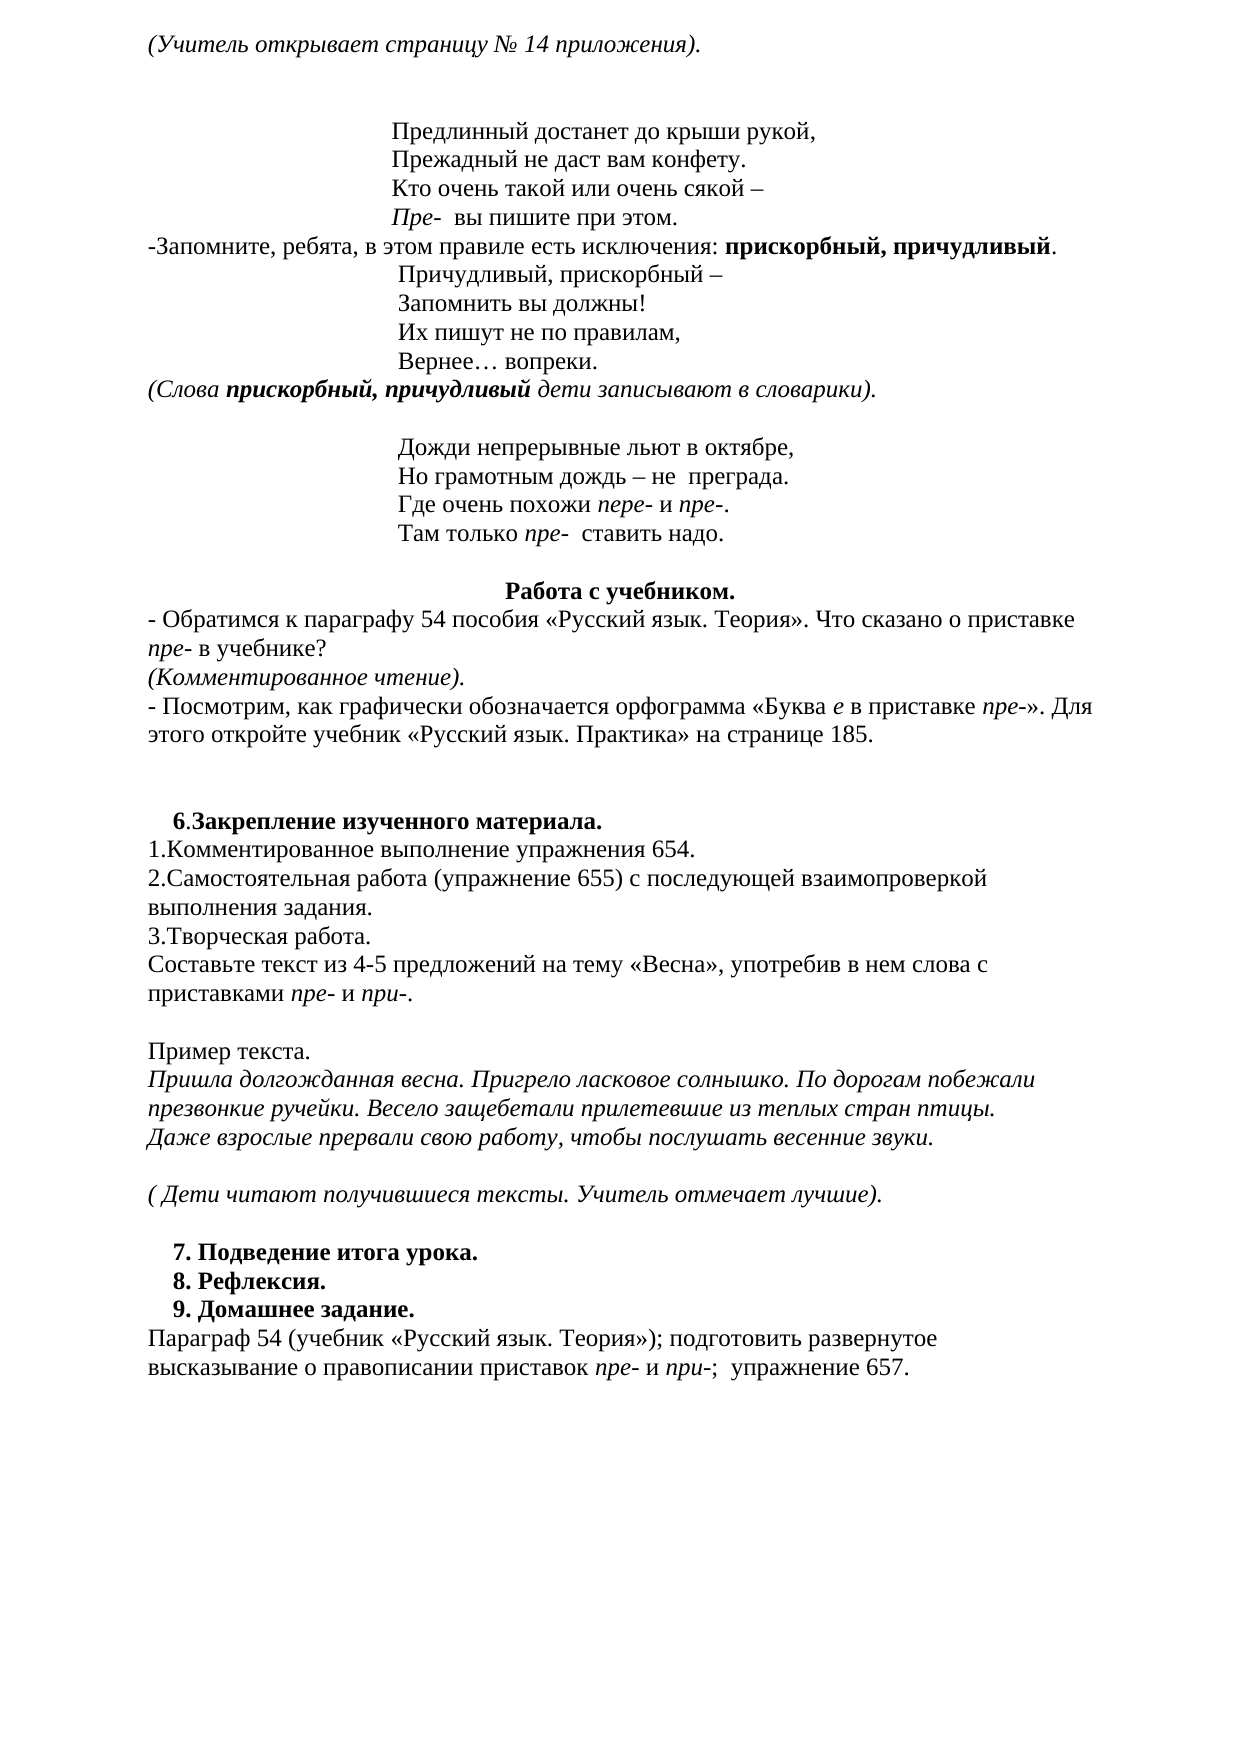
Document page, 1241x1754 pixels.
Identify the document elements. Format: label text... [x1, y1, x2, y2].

text Даже взрослые прервали свою работу, чтобы послушать весенние звуки. [148, 1122, 1092, 1151]
text Там только пре- ставить надо. [148, 518, 1092, 547]
text Вернее… вопреки. [148, 346, 1092, 374]
text Причудливый, прискорбный – [148, 259, 1092, 288]
text (Слова прискорбный, причудливый дети записывают в словарики). [148, 374, 1092, 403]
text ( Дети читают получившиеся тексты. Учитель отмечает лучшие). [148, 1179, 1092, 1208]
text Но грамотным дождь – не преграда. [148, 461, 1092, 489]
text - Обратимся к параграфу 54 пособия «Русский язык. Теория». Что сказано о приставке пре- в учебнике? [148, 604, 1092, 662]
text 7. Подведение итога урока. [148, 1237, 1092, 1266]
text Кто очень такой или очень сякой – [148, 173, 1092, 202]
text 2.Самостоятельная работа (упражнение 655) с последующей взаимопроверкой выполнения задания. [148, 863, 1092, 921]
text Пришла долгожданная весна. Пригрело ласковое солнышко. По дорогам побежали презвонкие ручейки. Весело защебетали прилетевшие из теплых стран птицы. [148, 1064, 1092, 1122]
text 1.Комментированное выполнение упражнения 654. [148, 834, 1092, 863]
text 8. Рефлексия. [148, 1266, 1092, 1294]
text Параграф 54 (учебник «Русский язык. Теория»); подготовить развернутое высказывание о правописании приставок пре- и при-; упражнение 657. [148, 1323, 1092, 1381]
text Предлинный достанет до крыши рукой, [148, 116, 1092, 144]
text - Посмотрим, как графически обозначается орфограмма «Буква е в приставке пре-». Для этого откройте учебник «Русский язык. Практика» на странице 185. [148, 691, 1092, 748]
text Где очень похожи пере- и пре-. [148, 489, 1092, 518]
text -Запомните, ребята, в этом правиле есть исключения: прискорбный, причудливый. [148, 231, 1092, 259]
text Прежадный не даст вам конфету. [148, 144, 1092, 173]
text Дожди непрерывные льют в октябре, [148, 432, 1092, 461]
text 3.Творческая работа. [148, 921, 1092, 949]
text Их пишут не по правилам, [148, 317, 1092, 346]
text Запомнить вы должны! [148, 288, 1092, 317]
text 6.Закрепление изученного материала. [148, 806, 1092, 834]
text Составьте текст из 4-5 предложений на тему «Весна», употребив в нем слова с приставками пре- и при-. [148, 949, 1092, 1007]
text Пример текста. [148, 1036, 1092, 1064]
text 9. Домашнее задание. [148, 1294, 1092, 1323]
text (Комментированное чтение). [148, 662, 1092, 691]
text (Учитель открывает страницу № 14 приложения). [148, 29, 1092, 58]
text Работа с учебником. [148, 576, 1092, 604]
text Пре- вы пишите при этом. [148, 202, 1092, 231]
